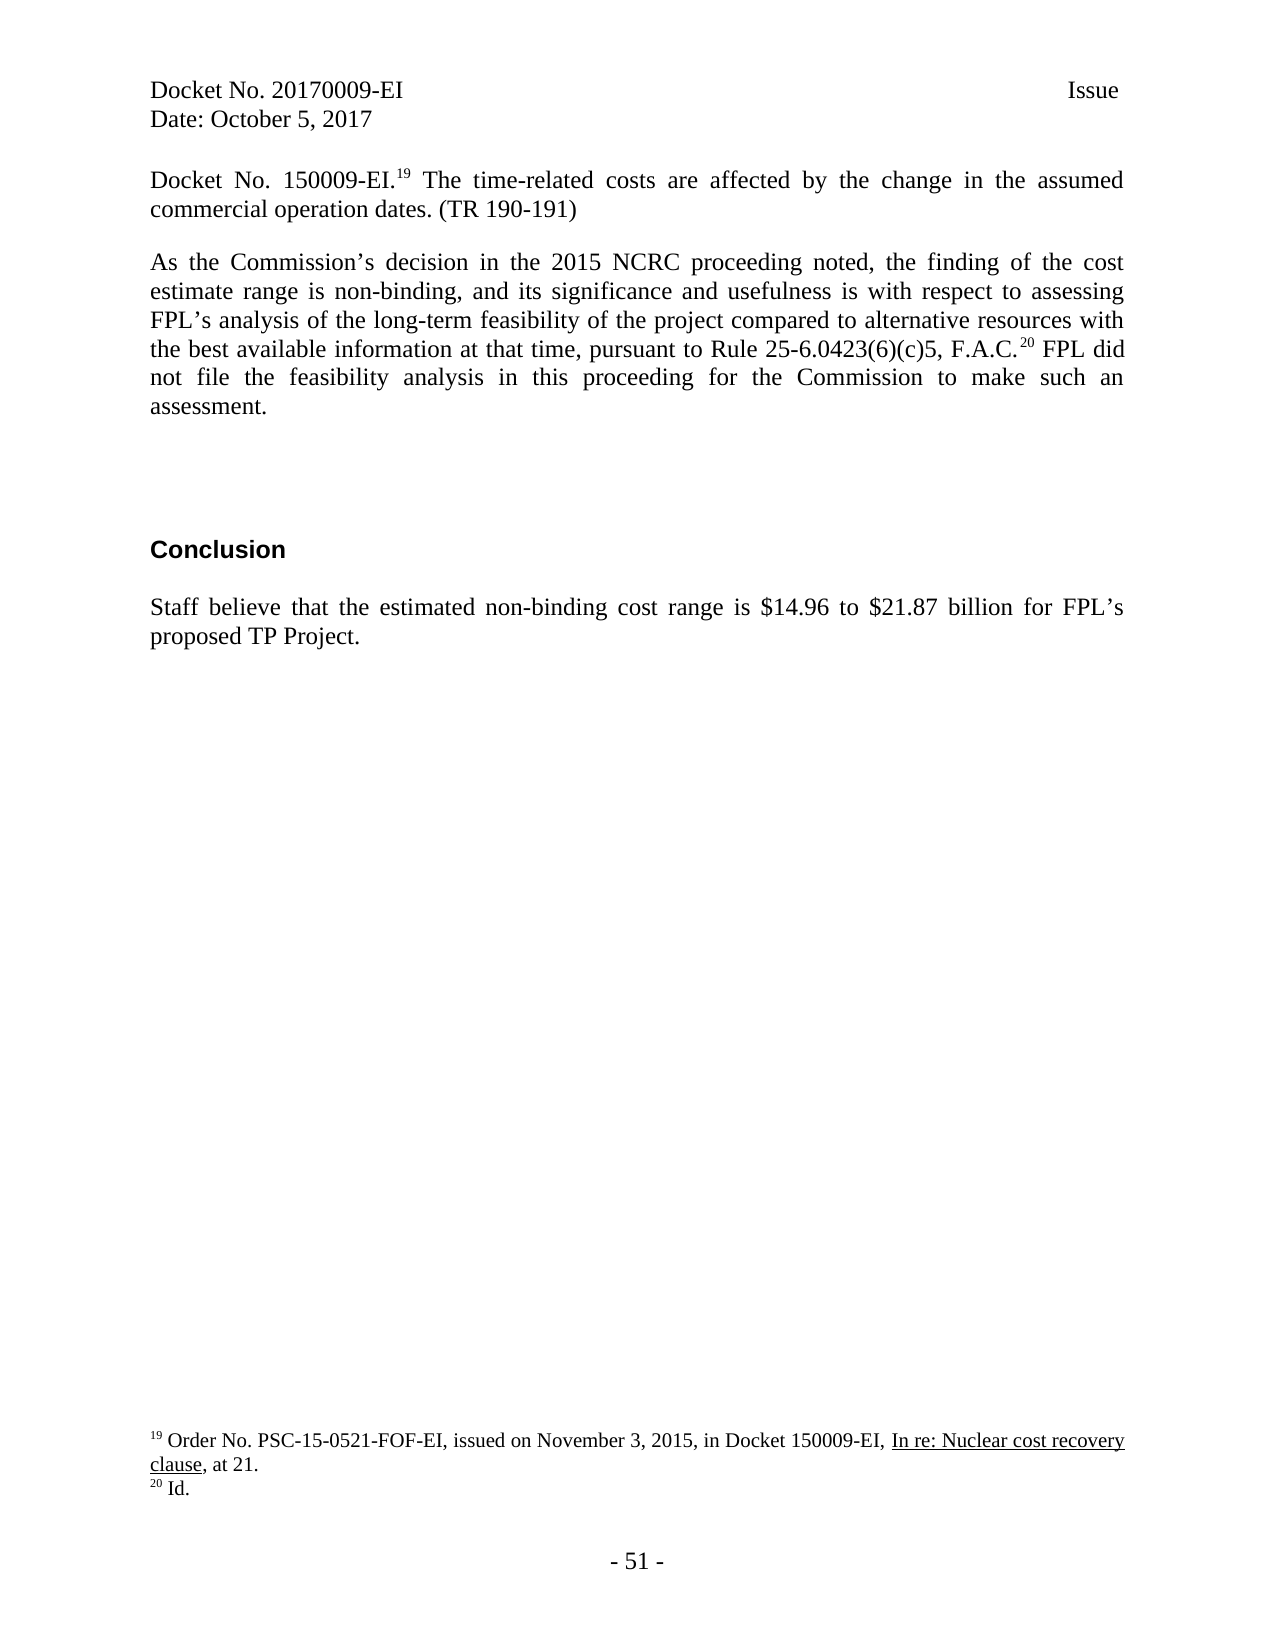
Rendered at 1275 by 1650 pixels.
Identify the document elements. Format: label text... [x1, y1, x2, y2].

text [150, 165, 1125, 222]
text Staff believe that the estimated non-binding cost range is $14.96 to $21.87 billion for FPL’s proposed TP Project. [150, 592, 1125, 650]
subtitle Conclusion [150, 535, 1125, 564]
text As the Commission’s decision in the 2015 NCRC proceeding noted, the finding of the cost estimate range is non-binding, and its significance and usefulness is with respect to assessing FPL’s analysis of the long-term feasibility of the project compared to alternative resources with the best available information at that time, pursuant to Rule 25-6.0423(6)(c)5, F.A.C. FPL did not file the feasibility analysis in this proceeding for the Commission to make such an assessment. [150, 247, 1125, 420]
